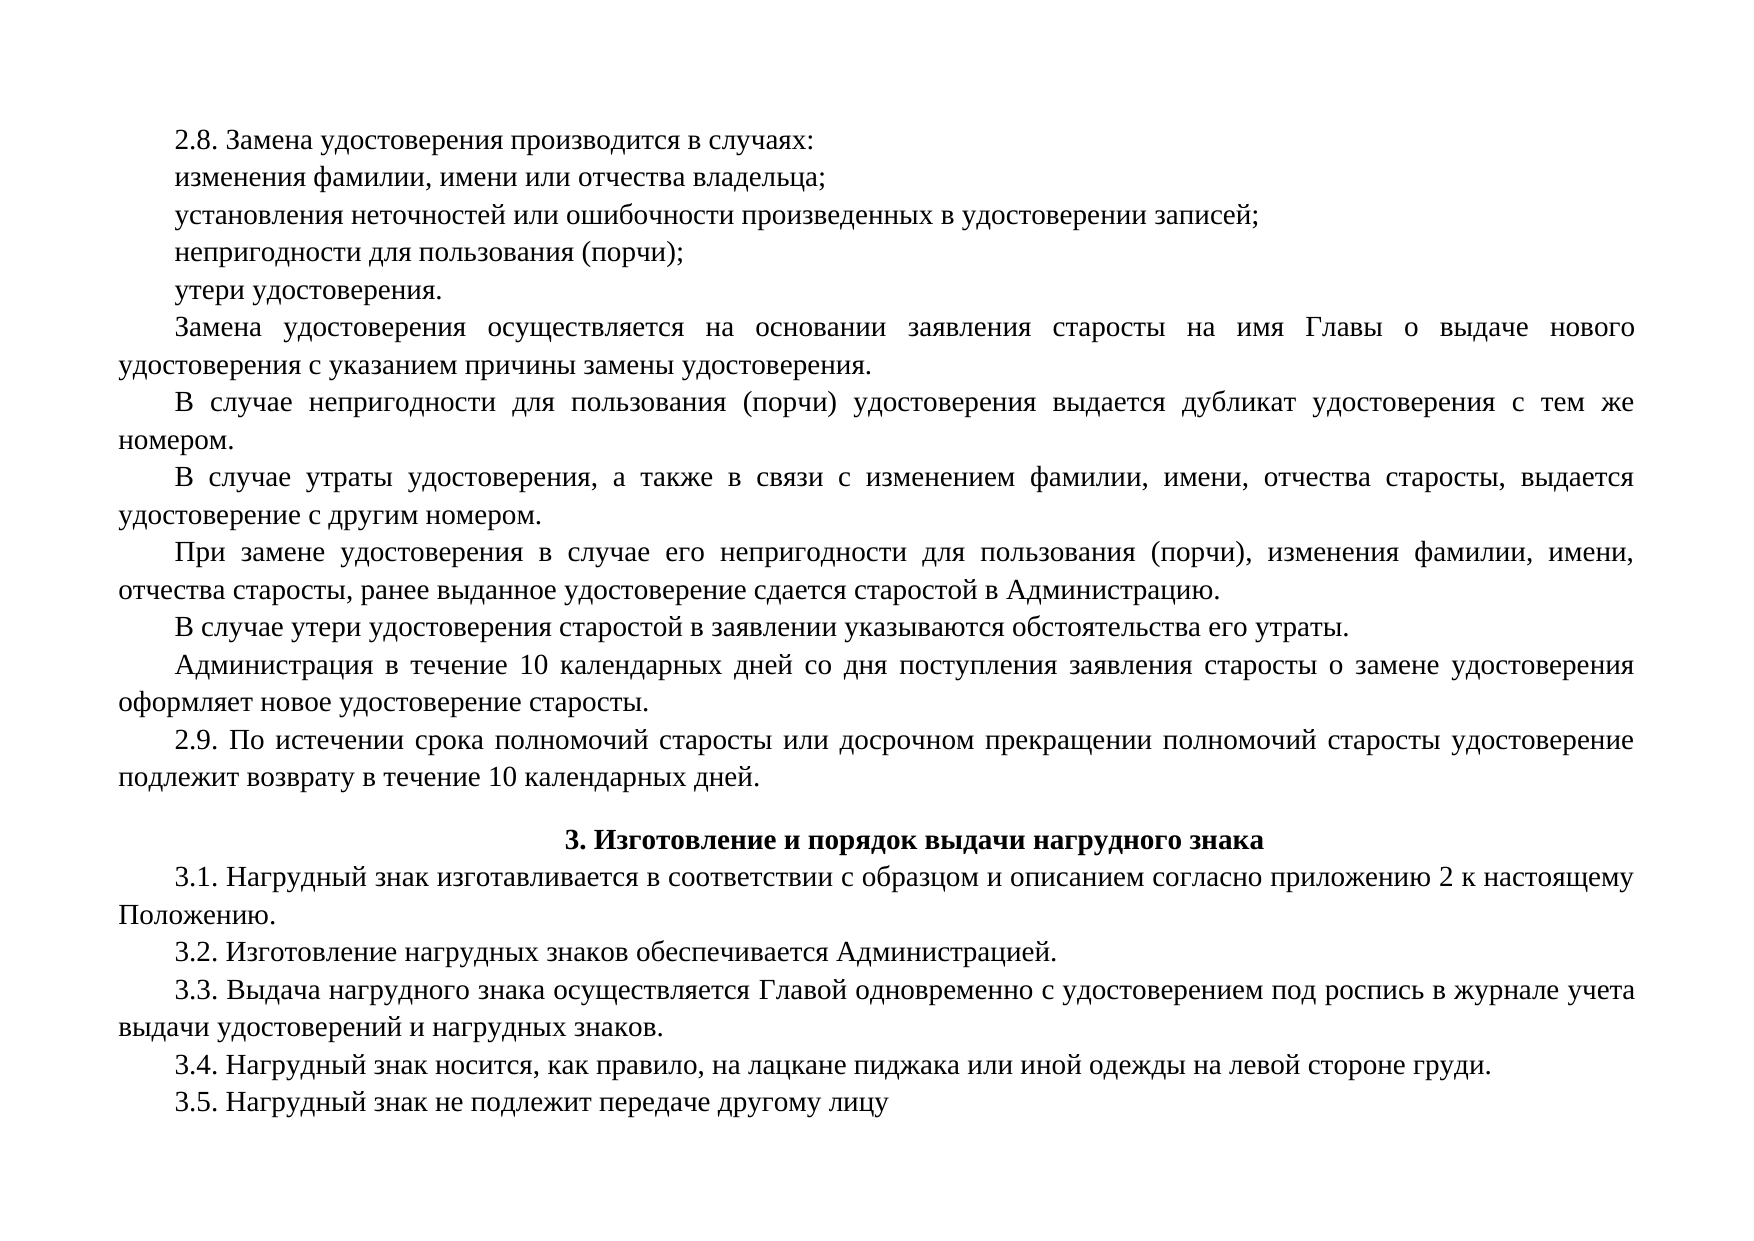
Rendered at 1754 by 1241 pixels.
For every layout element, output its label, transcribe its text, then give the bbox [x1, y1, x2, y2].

text 3.2. Изготовление нагрудных знаков обеспечивается Администрацией. [118, 931, 1636, 968]
text 2.9. По истечении срока полномочий старосты или досрочном прекращении полномочий старосты удостоверение подлежит возврату в течение 10 календарных дней. [118, 718, 1636, 793]
text При замене удостоверения в случае его непригодности для пользования (порчи), изменения фамилии, имени, отчества старосты, ранее выданное удостоверение сдается старостой в Администрацию. [118, 531, 1636, 606]
text установления неточностей или ошибочности произведенных в удостоверении записей; [118, 193, 1636, 231]
text Замена удостоверения осуществляется на основании заявления старосты на имя Главы о выдаче нового удостоверения с указанием причины замены удостоверения. [118, 306, 1636, 381]
text В случае непригодности для пользования (порчи) удостоверения выдается дубликат удостоверения с тем же номером. [118, 381, 1636, 456]
text 3.5. Нагрудный знак не подлежит передаче другому лицу [118, 1081, 1636, 1118]
text Администрация в течение 10 календарных дней со дня поступления заявления старосты о замене удостоверения оформляет новое удостоверение старосты. [118, 643, 1636, 718]
text В случае утери удостоверения старостой в заявлении указываются обстоятельства его утраты. [118, 606, 1636, 643]
text 3. Изготовление и порядок выдачи нагрудного знака [118, 818, 1636, 856]
text 3.3. Выдача нагрудного знака осуществляется Главой одновременно с удостоверением под роспись в журнале учета выдачи удостоверений и нагрудных знаков. [118, 968, 1636, 1043]
text изменения фамилии, имени или отчества владельца; [118, 156, 1636, 193]
text утери удостоверения. [118, 268, 1636, 306]
text В случае утраты удостоверения, а также в связи с изменением фамилии, имени, отчества старосты, выдается удостоверение с другим номером. [118, 456, 1636, 531]
text 3.4. Нагрудный знак носится, как правило, на лацкане пиджака или иной одежды на левой стороне груди. [118, 1043, 1636, 1081]
text 3.1. Нагрудный знак изготавливается в соответствии с образцом и описанием согласно приложению 2 к настоящему Положению. [118, 856, 1636, 931]
text непригодности для пользования (порчи); [118, 231, 1636, 268]
text 2.8. Замена удостоверения производится в случаях: [118, 118, 1636, 156]
